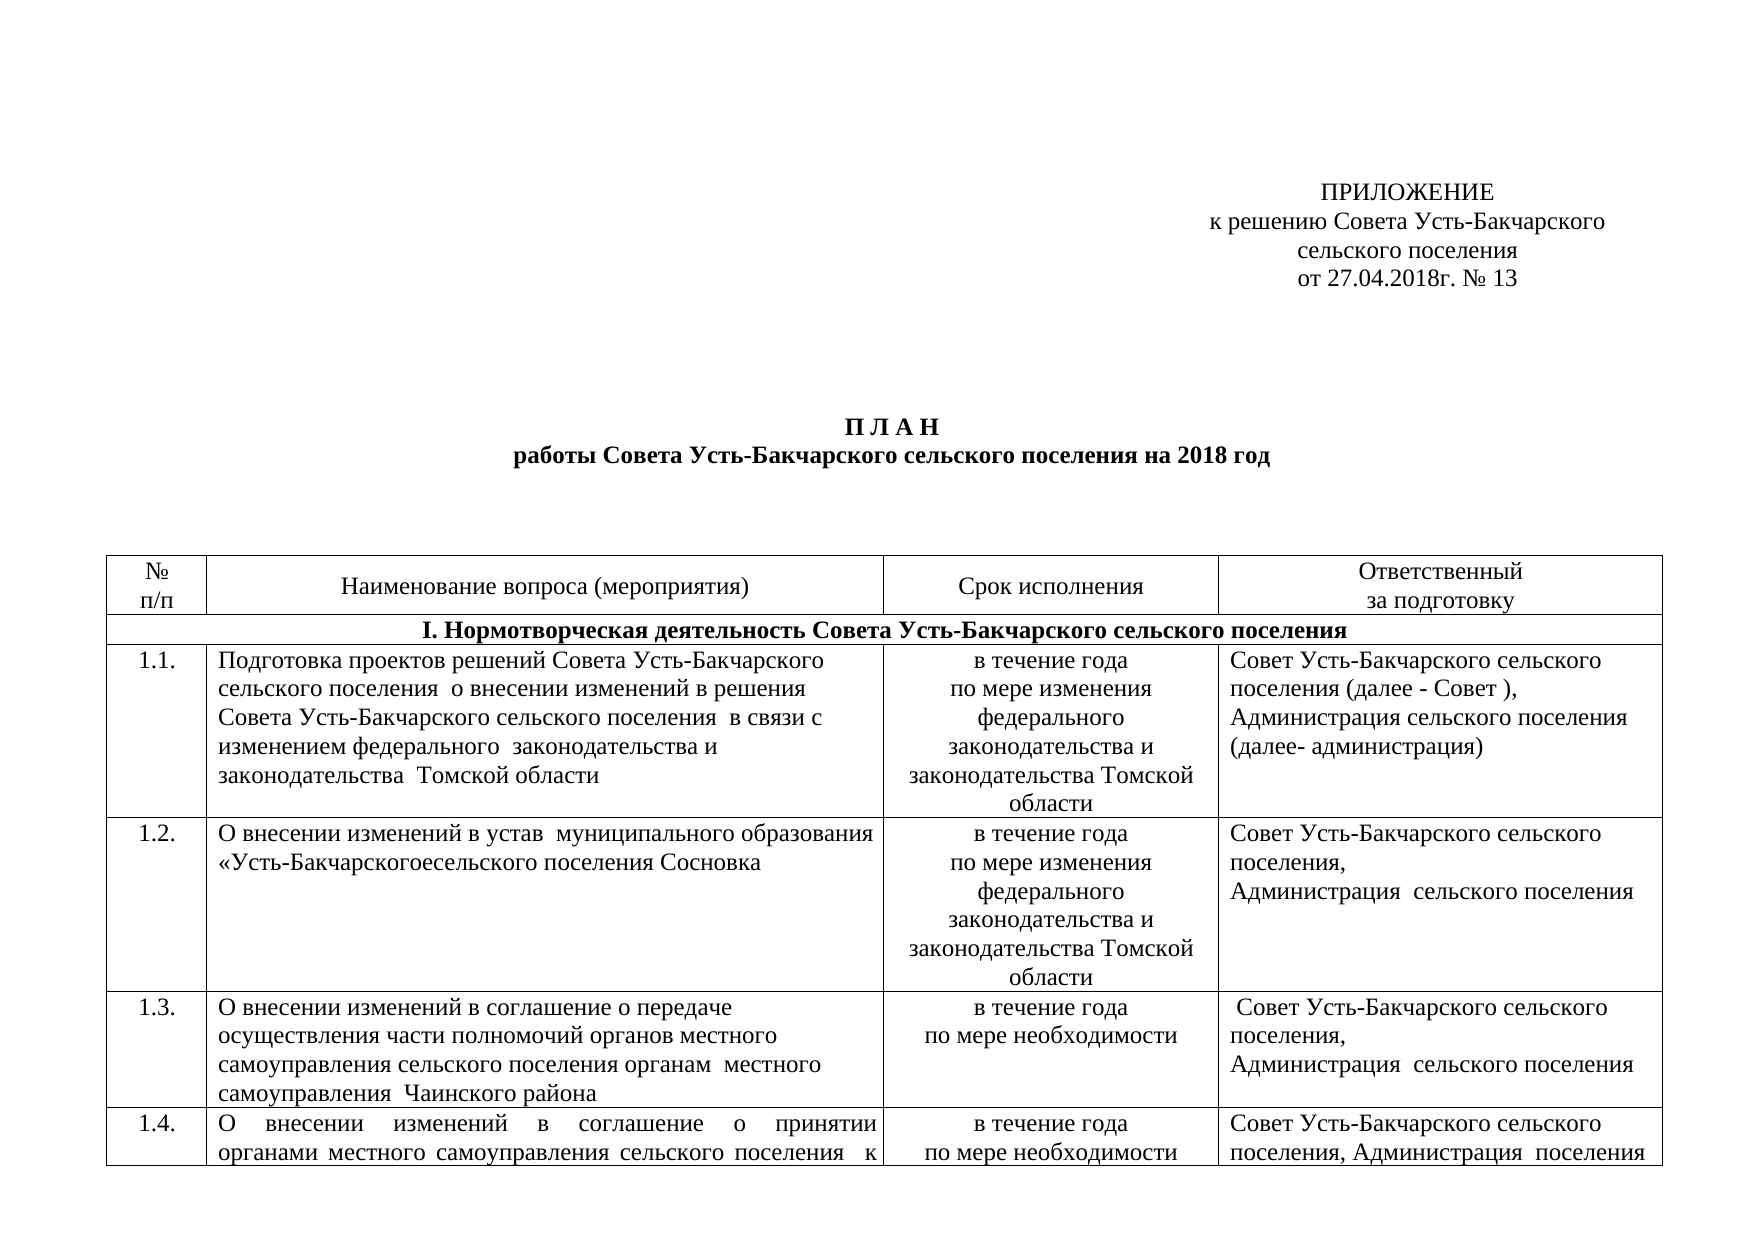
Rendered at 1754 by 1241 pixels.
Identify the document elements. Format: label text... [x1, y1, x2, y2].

text ПРИЛОЖЕНИЕ [1149, 177, 1665, 206]
text П Л А Н [118, 407, 1665, 440]
table_cell 1.1. [107, 645, 206, 817]
table_cell Совет Усть-Бакчарского сельского поселения (далее - Совет ), Администрация сельского поселения (далее- администрация) [1219, 645, 1662, 817]
table_cell 1.2. [107, 818, 206, 991]
table_cell Совет Усть-Бакчарского сельского поселения, Администрация сельского поселения [1219, 818, 1662, 991]
text сельского поселения [1149, 235, 1665, 263]
table_cell Совет Усть-Бакчарского сельского поселения, Администрация сельского поселения [1219, 992, 1662, 1107]
table_cell в течение года по мере изменения федерального законодательства и законодательства Томской области [884, 645, 1218, 817]
table_cell в течение года по мере необходимости [884, 1108, 1218, 1165]
table_cell I. Нормотворческая деятельность Совета Усть-Бакчарского сельского поселения [107, 615, 1662, 644]
table_cell О внесении изменений в соглашение о передаче осуществления части полномочий органов местного самоуправления сельского поселения органам местного самоуправления Чаинского района [207, 992, 883, 1107]
table_header Наименование вопроса (мероприятия) [207, 556, 883, 614]
table_header Срок исполнения [884, 556, 1218, 614]
table_cell 1.4. [107, 1108, 206, 1165]
table_header № п/п [107, 556, 206, 614]
table_cell в течение года по мере необходимости [884, 992, 1218, 1107]
text от 27.04.2018г. № 13 [1149, 263, 1665, 292]
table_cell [1219, 1108, 1662, 1165]
table_cell Подготовка проектов решений Совета Усть-Бакчарского сельского поселения о внесении изменений в решения Совета Усть-Бакчарского сельского поселения в связи с изменением федерального законодательства и законодательства Томской области [207, 645, 883, 817]
table_header Ответственный за подготовку [1219, 556, 1662, 614]
table_cell 1.3. [107, 992, 206, 1107]
table_cell О внесении изменений в устав муниципального образования «Усть-Бакчарскогоесельского поселения Сосновка [207, 818, 883, 991]
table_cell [207, 1108, 883, 1165]
text к решению Совета Усть-Бакчарского [1149, 206, 1665, 235]
table_cell в течение года по мере изменения федерального законодательства и законодательства Томской области [884, 818, 1218, 991]
text работы Совета Усть-Бакчарского сельского поселения на 2018 год [118, 440, 1665, 469]
